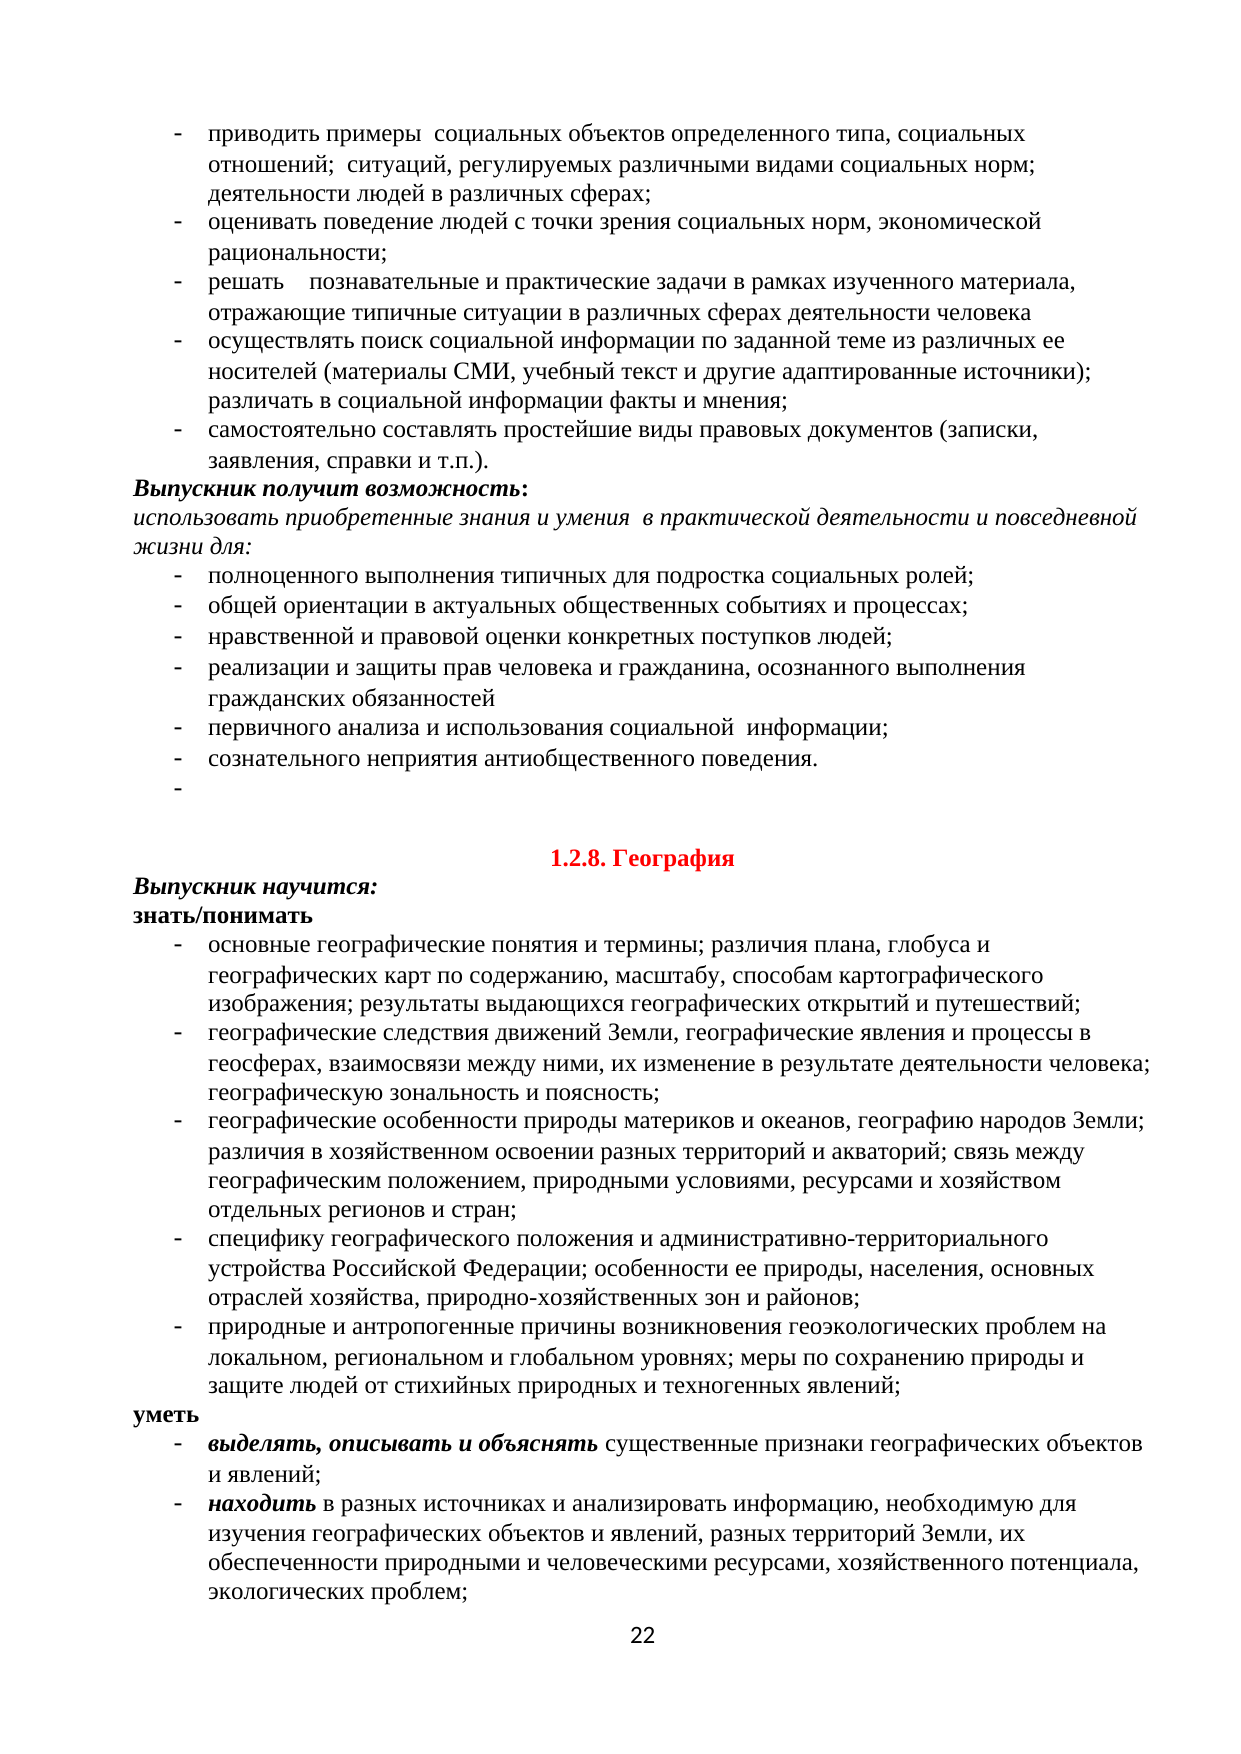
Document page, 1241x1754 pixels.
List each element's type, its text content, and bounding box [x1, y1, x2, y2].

list выделять, описывать и объяснять существенные признаки географических объектов и явлений; [170, 1428, 1152, 1488]
list решать познавательные и практические задачи в рамках изученного материала, отражающие типичные ситуации в различных сферах деятельности человека [170, 266, 1152, 326]
list сознательного неприятия антиобщественного поведения. [170, 743, 1152, 773]
list полноценного выполнения типичных для подростка социальных ролей; [170, 560, 1152, 591]
text использовать приобретенные знания и умения в практической деятельности и повседневной жизни для: [133, 502, 1152, 560]
list общей ориентации в актуальных общественных событиях и процессах; [170, 591, 1152, 621]
list реализации и защиты прав человека и гражданина, осознанного выполнения гражданских обязанностей [170, 652, 1152, 712]
text Выпускник получит возможность: [133, 473, 1152, 502]
text уметь [133, 1399, 1152, 1428]
list приводить примеры социальных объектов определенного типа, социальных отношений; ситуаций, регулируемых различными видами социальных норм; деятельности людей в различных сферах; [170, 118, 1152, 206]
list географические особенности природы материков и океанов, географию народов Земли; различия в хозяйственном освоении разных территорий и акваторий; связь между географическим положением, природными условиями, ресурсами и хозяйством отдельных регионов и стран; [170, 1106, 1152, 1223]
list природные и антропогенные причины возникновения геоэкологических проблем на локальном, региональном и глобальном уровнях; меры по сохранению природы и защите людей от стихийных природных и техногенных явлений; [170, 1311, 1152, 1399]
list географические следствия движений Земли, географические явления и процессы в геосферах, взаимосвязи между ними, их изменение в результате деятельности человека; географическую зональность и поясность; [170, 1017, 1152, 1106]
list находить в разных источниках и анализировать информацию, необходимую для изучения географических объектов и явлений, разных территорий Земли, их обеспеченности природными и человеческими ресурсами, хозяйственного потенциала, экологических проблем; [170, 1488, 1152, 1605]
list основные географические понятия и термины; различия плана, глобуса и географических карт по содержанию, масштабу, способам картографического изображения; результаты выдающихся географических открытий и путешествий; [170, 929, 1152, 1017]
text знать/понимать [133, 900, 1152, 929]
text Выпускник научится: [133, 871, 1152, 900]
list оценивать поведение людей с точки зрения социальных норм, экономической рациональности; [170, 206, 1152, 266]
list первичного анализа и использования социальной информации; [170, 712, 1152, 743]
text 1.2.8. География [133, 843, 1152, 871]
list самостоятельно составлять простейшие виды правовых документов (записки, заявления, справки и т.п.). [170, 414, 1152, 473]
list специфику географического положения и административно-территориального устройства Российской Федерации; особенности ее природы, населения, основных отраслей хозяйства, природно-хозяйственных зон и районов; [170, 1223, 1152, 1311]
list нравственной и правовой оценки конкретных поступков людей; [170, 621, 1152, 652]
list осуществлять поиск социальной информации по заданной теме из различных ее носителей (материалы СМИ, учебный текст и другие адаптированные источники); различать в социальной информации факты и мнения; [170, 326, 1152, 414]
